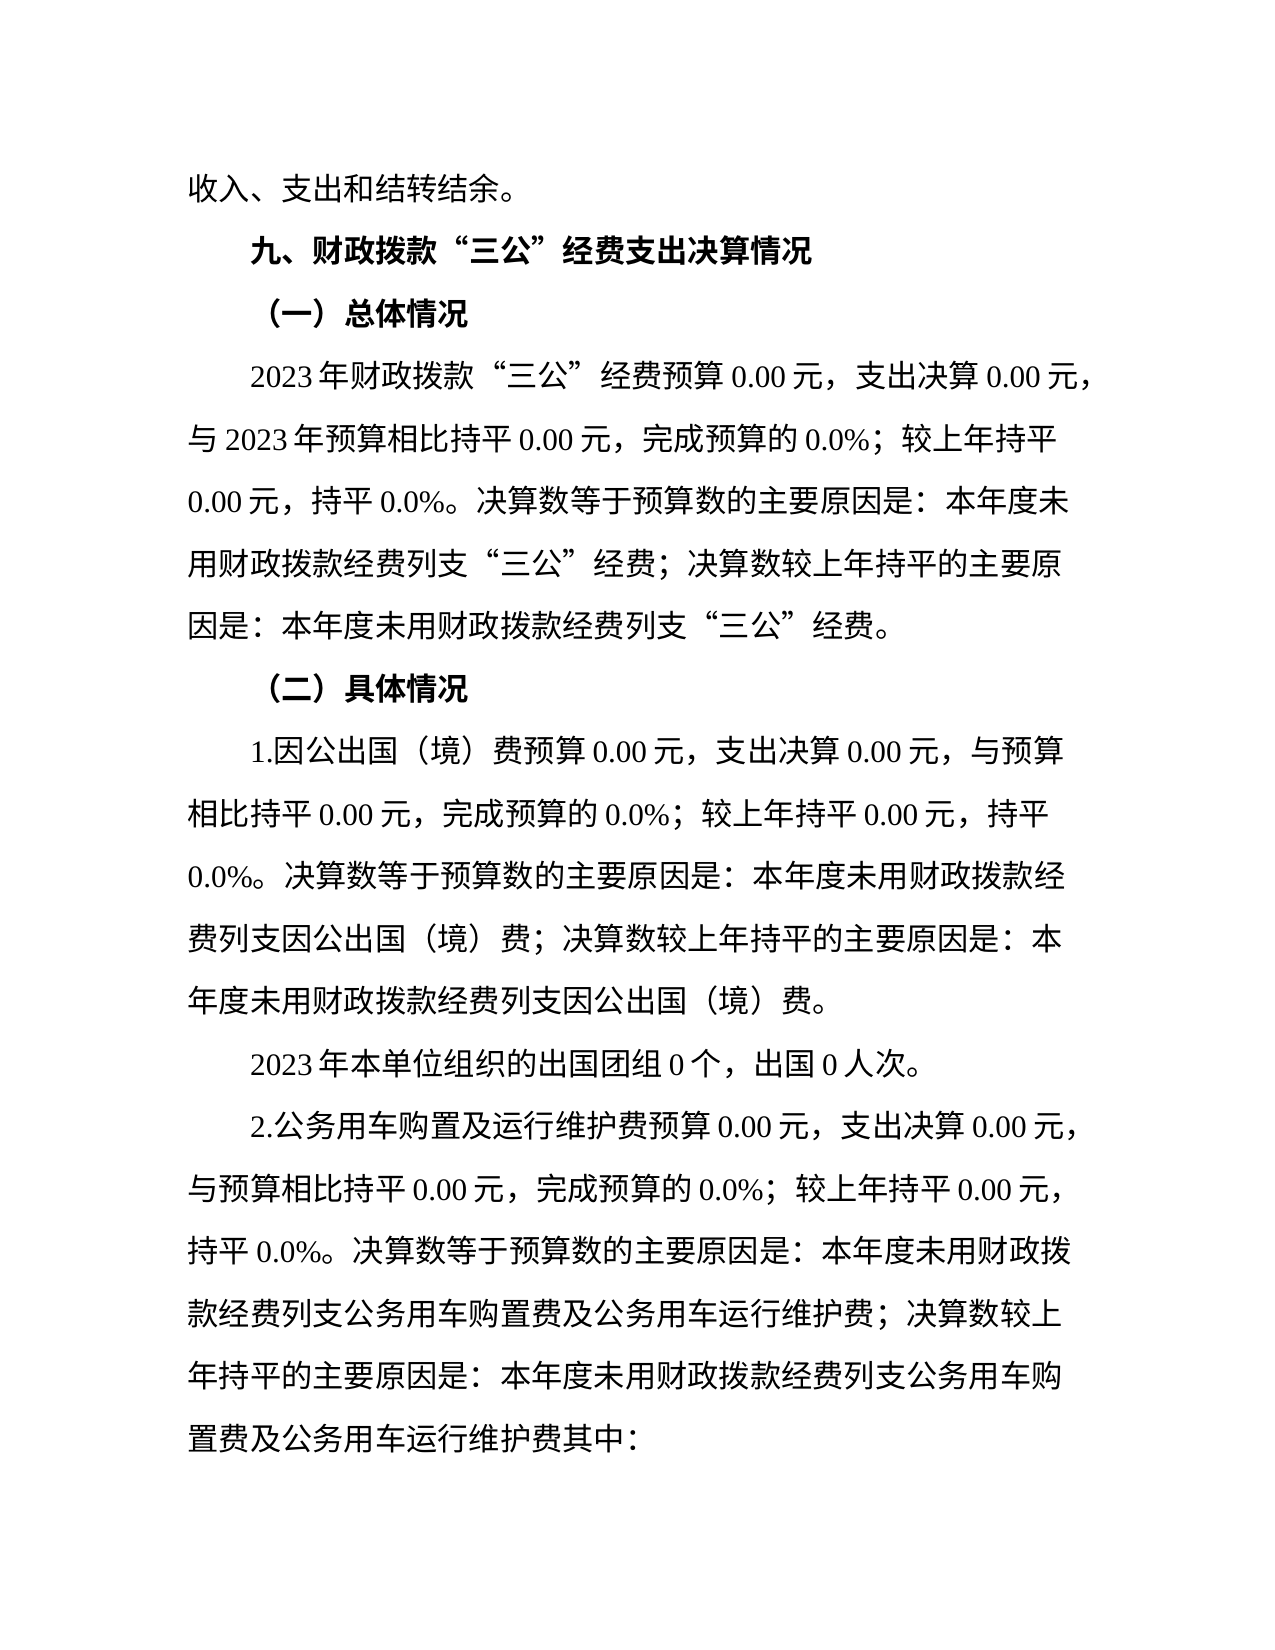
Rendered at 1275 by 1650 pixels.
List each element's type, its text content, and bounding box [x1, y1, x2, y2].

text 2.公务用车购置及运行维护费预算0.00元，支出决算0.00元，与预算相比持平0.00元，完成预算的0.0%；较上年持平0.00元，持平0.0%。决算数等于预算数的主要原因是：本年度未用财政拨款经费列支公务用车购置费及公务用车运行维护费；决算数较上年持平的主要原因是：本年度未用财政拨款经费列支公务用车购置费及公务用车运行维护费其中： [187, 1087, 1087, 1462]
text 1.因公出国（境）费预算0.00元，支出决算0.00元，与预算相比持平0.00元，完成预算的0.0%；较上年持平0.00元，持平0.0%。决算数等于预算数的主要原因是：本年度未用财政拨款经费列支因公出国（境）费；决算数较上年持平的主要原因是：本年度未用财政拨款经费列支因公出国（境）费。 [187, 712, 1087, 1025]
text 2023年财政拨款“三公”经费预算0.00元，支出决算0.00元，与2023年预算相比持平0.00元，完成预算的0.0%；较上年持平0.00元，持平0.0%。决算数等于预算数的主要原因是：本年度未用财政拨款经费列支“三公”经费；决算数较上年持平的主要原因是：本年度未用财政拨款经费列支“三公”经费。 [187, 337, 1087, 650]
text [187, 150, 1087, 212]
text 九、财政拨款“三公”经费支出决算情况 [187, 212, 1087, 275]
text 2023年本单位组织的出国团组0个，出国0人次。 [187, 1025, 1087, 1087]
text （二）具体情况 [187, 650, 1087, 712]
text （一）总体情况 [187, 275, 1087, 337]
